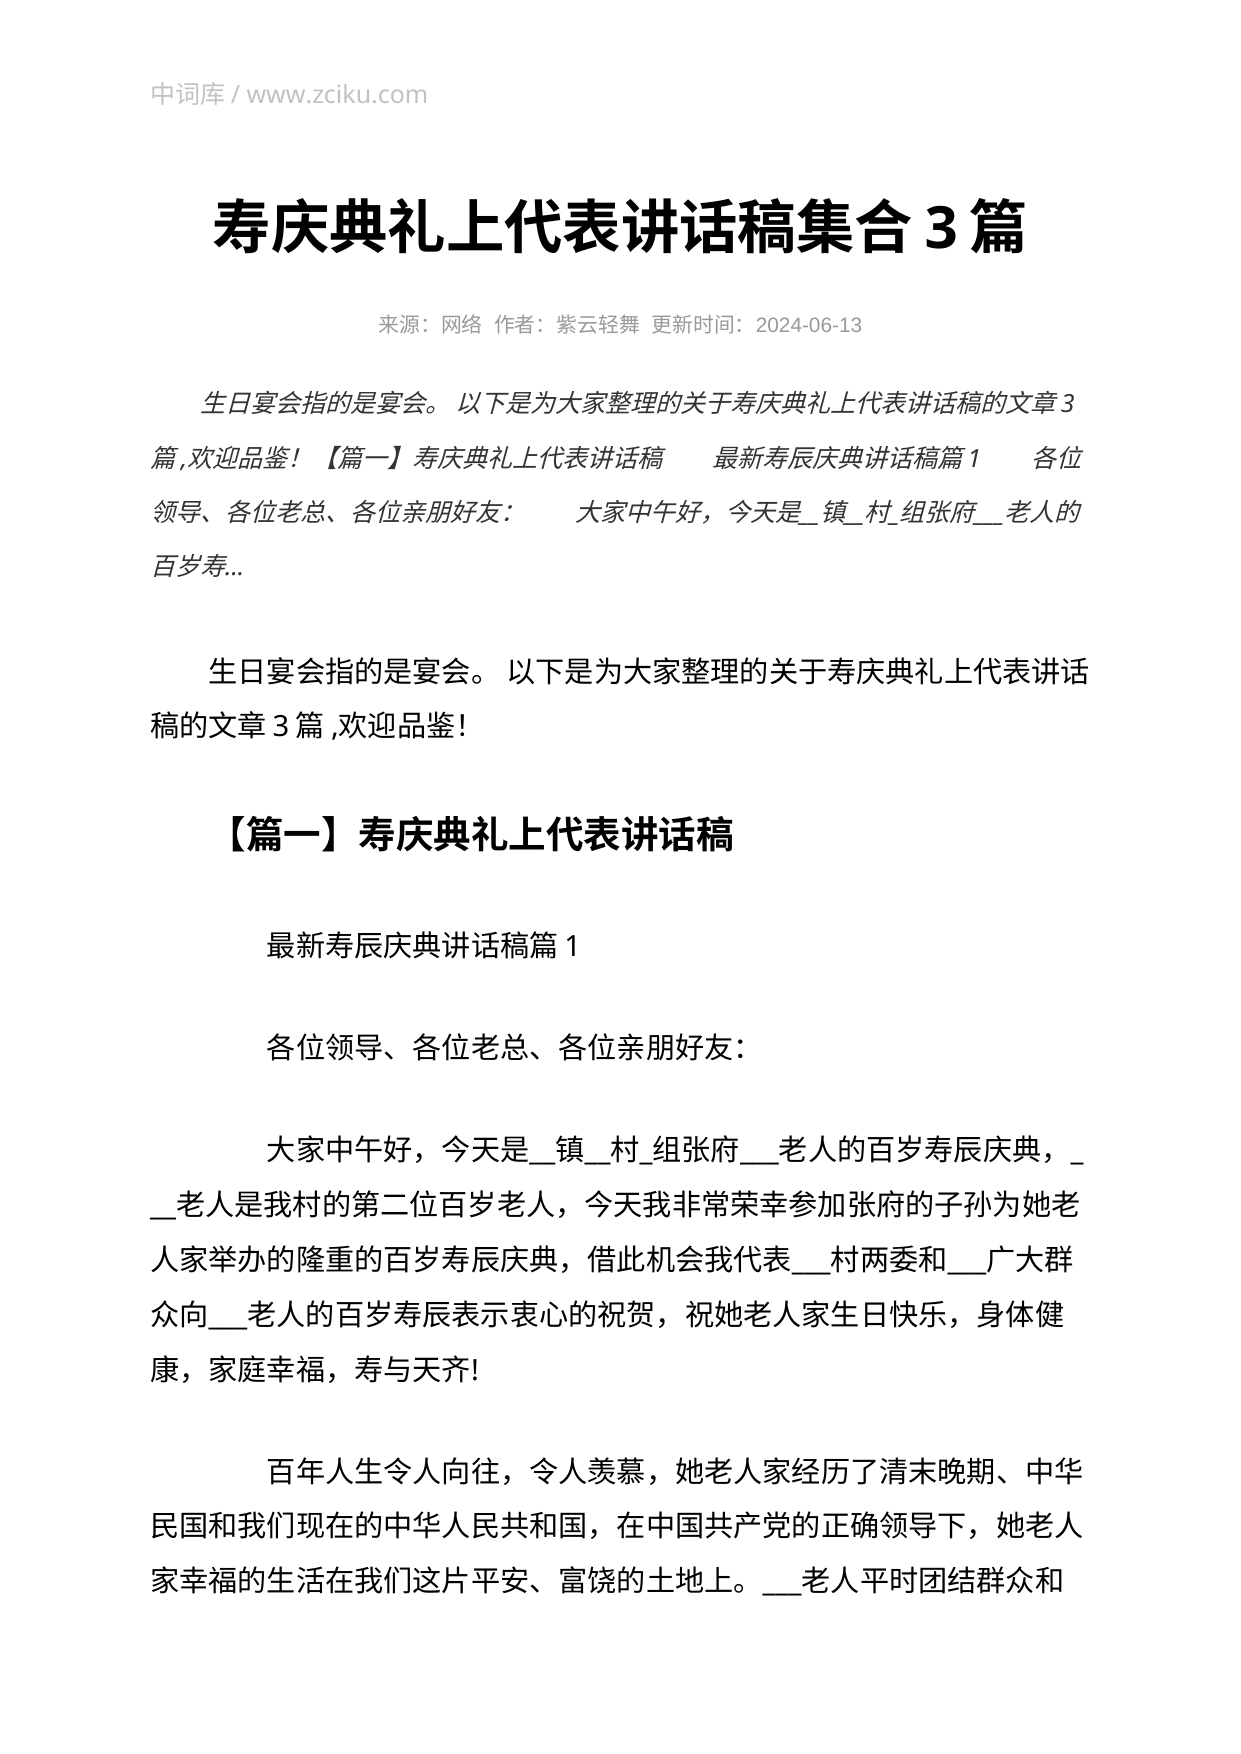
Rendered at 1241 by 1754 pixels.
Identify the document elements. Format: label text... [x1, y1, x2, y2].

text 来源：网络 作者：紫云轻舞 更新时间：2024-06-13 [150, 313, 1090, 337]
text 生日宴会指的是宴会。 以下是为大家整理的关于寿庆典礼上代表讲话稿的文章3篇 ,欢迎品鉴！【篇一】寿庆典礼上代表讲话稿 最新寿辰庆典讲话稿篇1 各位领导、各位老总、各位亲朋好友： 大家中午好，今天是__镇__村_组张府___老人的百岁寿... [150, 384, 1090, 583]
text 生日宴会指的是宴会。 以下是为大家整理的关于寿庆典礼上代表讲话稿的文章3篇 ,欢迎品鉴！ [150, 648, 1090, 745]
text 【篇一】寿庆典礼上代表讲话稿 [150, 805, 1090, 859]
subtitle 寿庆典礼上代表讲话稿集合3篇 [150, 181, 1090, 266]
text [150, 1448, 1090, 1600]
text 各位领导、各位老总、各位亲朋好友： [150, 1024, 1090, 1067]
text 最新寿辰庆典讲话稿篇1 [150, 922, 1090, 965]
text 大家中午好，今天是__镇__村_组张府___老人的百岁寿辰庆典，___老人是我村的第二位百岁老人，今天我非常荣幸参加张府的子孙为她老人家举办的隆重的百岁寿辰庆典，借此机会我代表___村两委和___广大群众向___老人的百岁寿辰表示衷心的祝贺，祝她老人家生日快乐，身体健康，家庭幸福，寿与天齐! [150, 1126, 1090, 1388]
